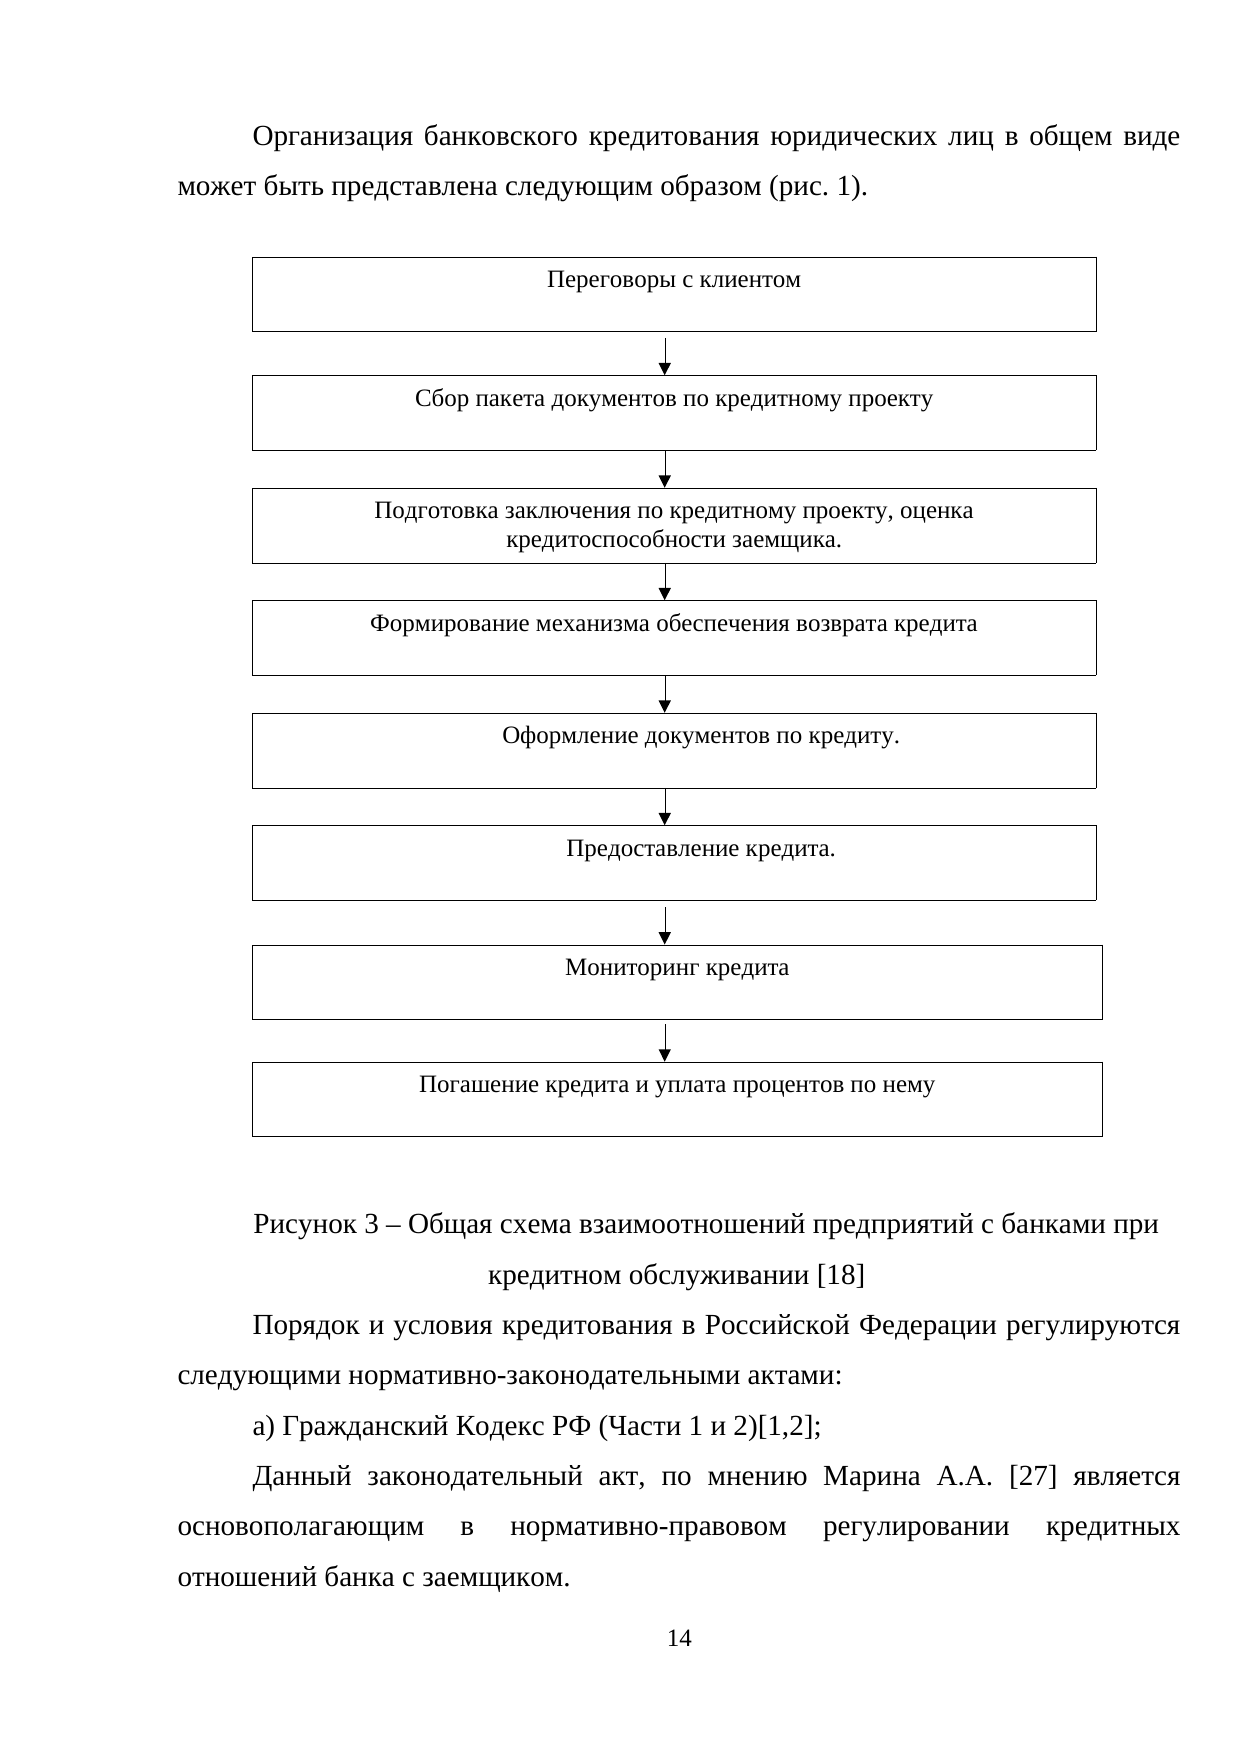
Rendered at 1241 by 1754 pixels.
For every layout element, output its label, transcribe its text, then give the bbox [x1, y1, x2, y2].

text а) Гражданский Кодекс РФ (Части 1 и 2)[1,2]; [177, 1408, 1181, 1441]
text Организация банковского кредитования юридических лиц в общем виде может быть представлена следующим образом (рис. 1). [177, 118, 1181, 202]
text Данный законодательный акт, по мнению Марина А.А. [27] является основополагающим в нормативно-правовом регулировании кредитных отношений банка с заемщиком. [177, 1458, 1181, 1592]
text Порядок и условия кредитования в Российской Федерации регулируются следующими нормативно-законодательными актами: [177, 1307, 1181, 1391]
text Рисунок 3 – Общая схема взаимоотношений предприятий с банками при кредитном обслуживании [18] [177, 1207, 1176, 1290]
